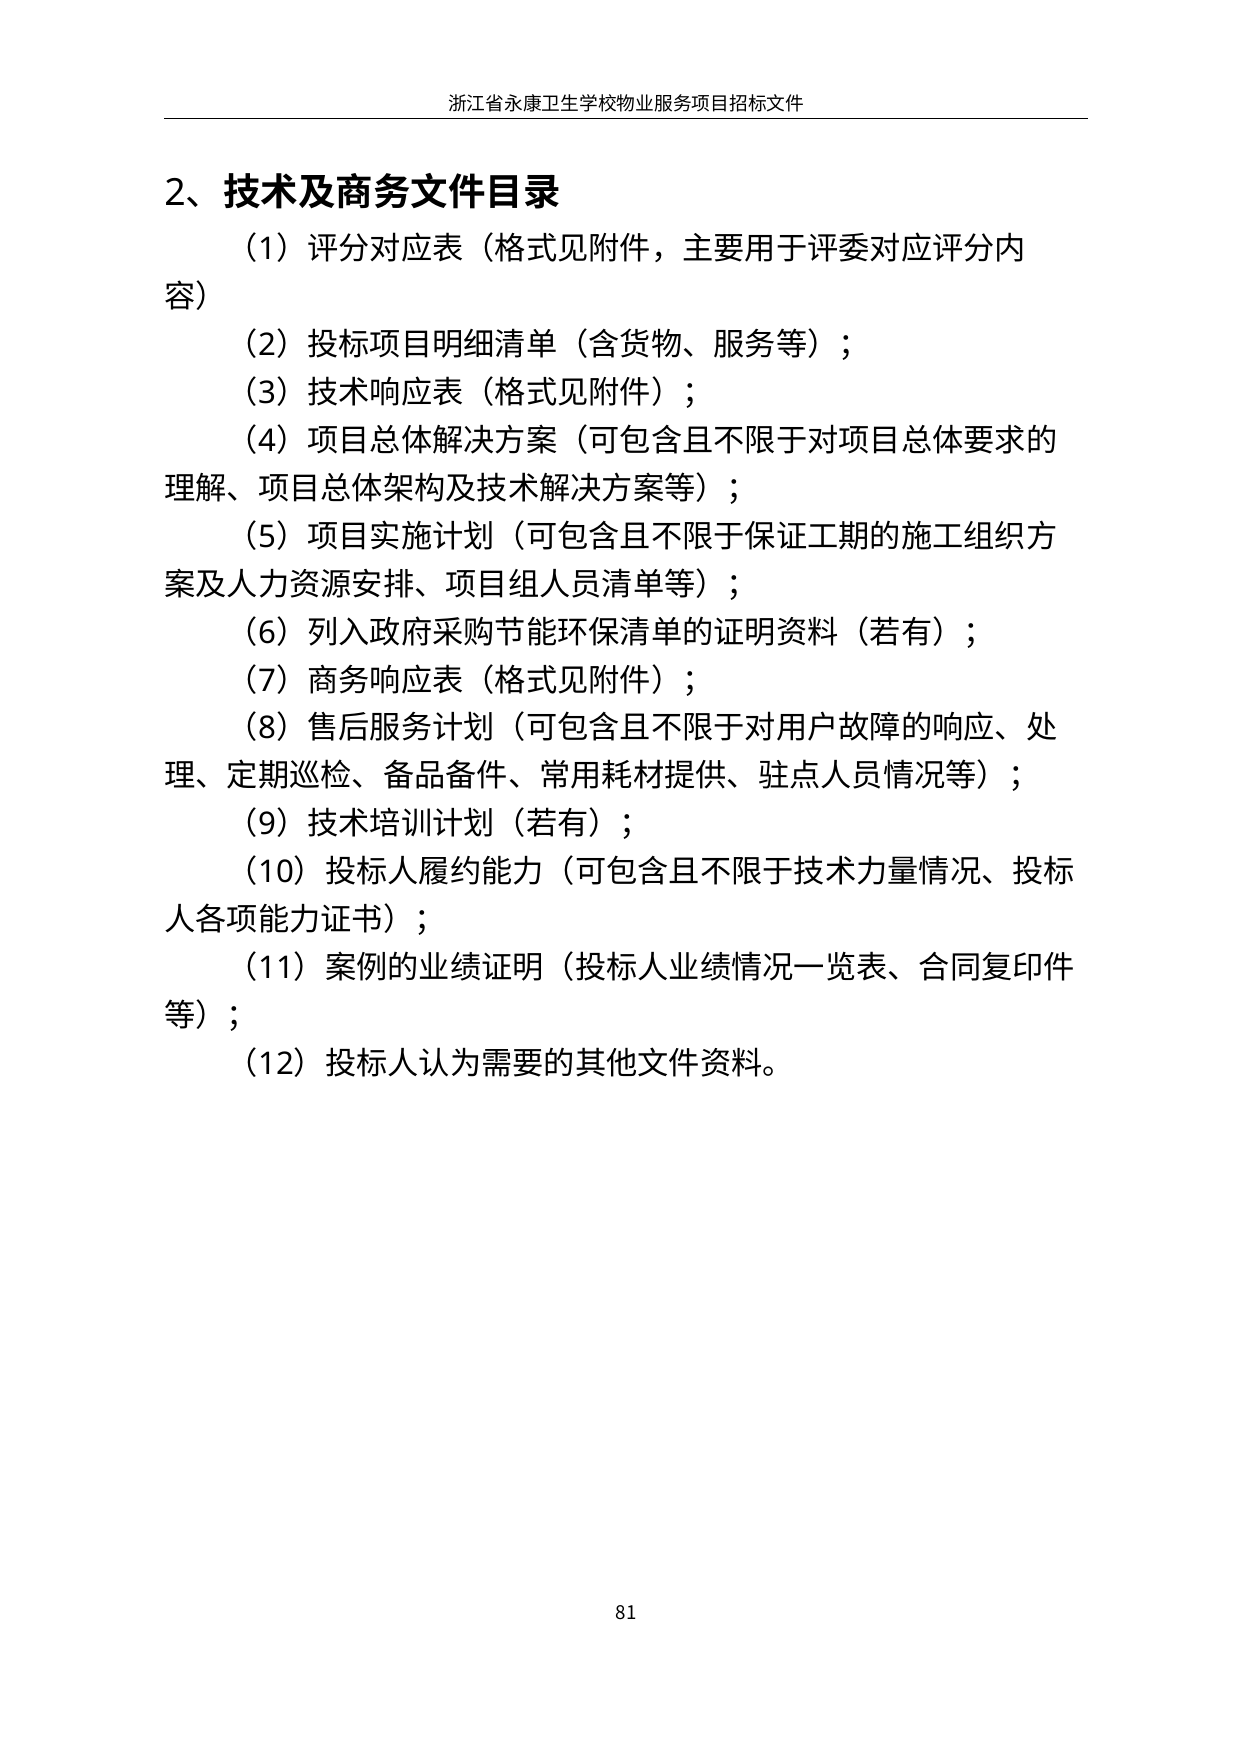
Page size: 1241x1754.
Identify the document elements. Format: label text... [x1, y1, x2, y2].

text （7）商务响应表（格式见附件）； [164, 653, 1088, 701]
text （5）项目实施计划（可包含且不限于保证工期的施工组织方案及人力资源安排、项目组人员清单等）； [164, 509, 1088, 605]
text （4）项目总体解决方案（可包含且不限于对项目总体要求的理解、项目总体架构及技术解决方案等）； [164, 413, 1088, 509]
text （1）评分对应表（格式见附件，主要用于评委对应评分内容） [164, 221, 1088, 317]
text （2）投标项目明细清单（含货物、服务等）； [164, 317, 1088, 365]
text 2、技术及商务文件目录 [164, 162, 1088, 216]
text （11）案例的业绩证明（投标人业绩情况一览表、合同复印件等）； [164, 940, 1088, 1036]
text （10）投标人履约能力（可包含且不限于技术力量情况、投标人各项能力证书）； [164, 844, 1088, 940]
text （8）售后服务计划（可包含且不限于对用户故障的响应、处理、定期巡检、备品备件、常用耗材提供、驻点人员情况等）； [164, 701, 1088, 796]
text （12）投标人认为需要的其他文件资料。 [164, 1036, 1088, 1084]
text （9）技术培训计划（若有）； [164, 796, 1088, 844]
text （3）技术响应表（格式见附件）； [164, 365, 1088, 413]
text （6）列入政府采购节能环保清单的证明资料（若有）； [164, 605, 1088, 653]
